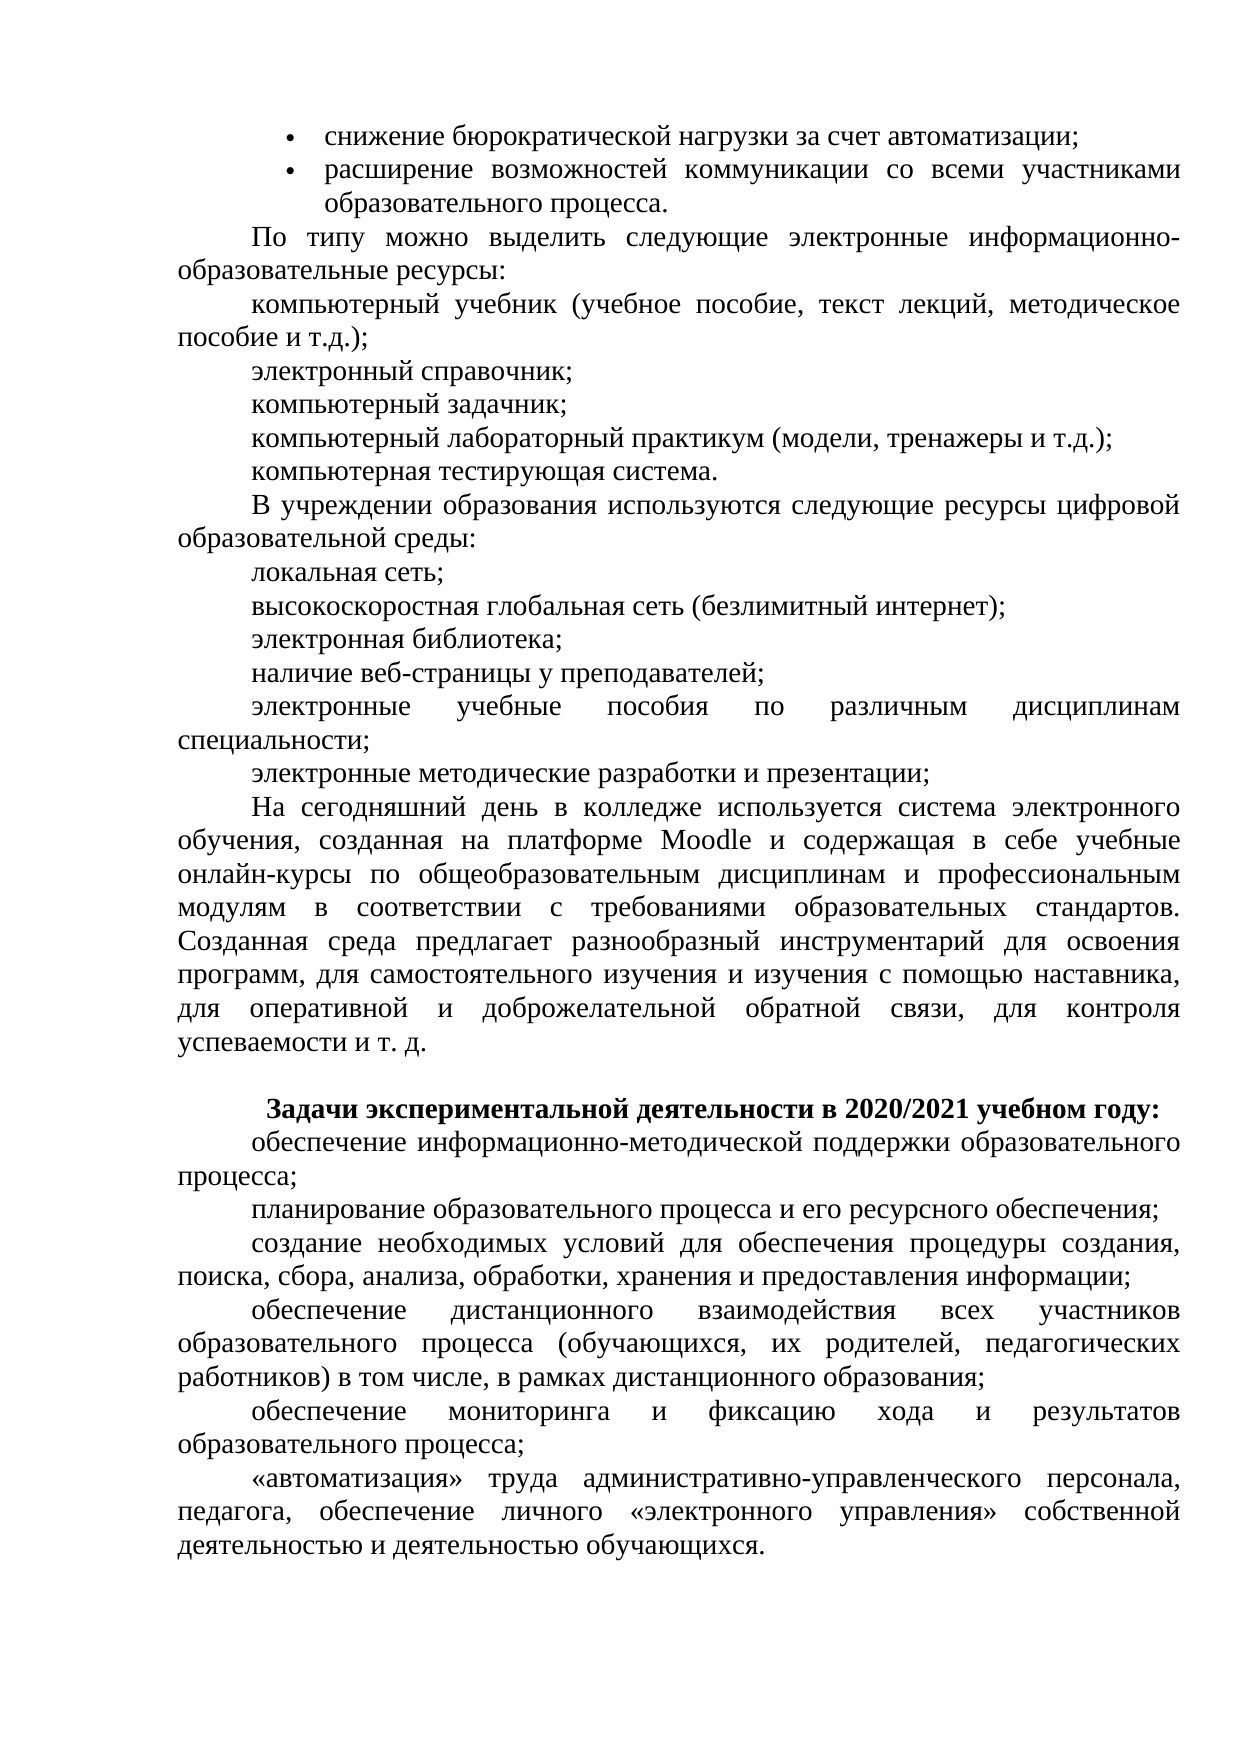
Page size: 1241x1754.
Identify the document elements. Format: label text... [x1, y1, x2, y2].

list расширение возможностей коммуникации со всеми участниками образовательного процесса. [287, 152, 1181, 219]
text компьютерный лабораторный практикум (модели, тренажеры и т.д.); [177, 420, 1181, 453]
text По типу можно выделить следующие электронные информационно-образовательные ресурсы: [177, 219, 1181, 286]
text обеспечение мониторинга и фиксацию хода и результатов образовательного процесса; [177, 1393, 1181, 1460]
text В учреждении образования используются следующие ресурсы цифровой образовательной среды: [177, 487, 1181, 554]
text обеспечение дистанционного взаимодействия всех участников образовательного процесса (обучающихся, их родителей, педагогических работников) в том числе, в рамках дистанционного образования; [177, 1292, 1181, 1393]
text компьютерный учебник (учебное пособие, текст лекций, методическое пособие и т.д.); [177, 286, 1181, 353]
list снижение бюрократической нагрузки за счет автоматизации; [287, 118, 1181, 152]
text электронные методические разработки и презентации; [177, 755, 1181, 789]
text «автоматизация» труда административно-управленческого персонала, педагога, обеспечение личного «электронного управления» собственной деятельностью и деятельностью обучающихся. [177, 1460, 1181, 1560]
text планирование образовательного процесса и его ресурсного обеспечения; [177, 1191, 1181, 1225]
text создание необходимых условий для обеспечения процедуры создания, поиска, сбора, анализа, обработки, хранения и предоставления информации; [177, 1225, 1181, 1292]
text обеспечение информационно-методической поддержки образовательного процесса; [177, 1124, 1181, 1191]
text Задачи экспериментальной деятельности в 2020/2021 учебном году: [177, 1091, 1181, 1124]
text электронная библиотека; [177, 621, 1181, 655]
text электронные учебные пособия по различным дисциплинам специальности; [177, 688, 1181, 755]
text высокоскоростная глобальная сеть (безлимитный интернет); [177, 588, 1181, 621]
text компьютерная тестирующая система. [177, 453, 1181, 487]
text компьютерный задачник; [177, 386, 1181, 420]
text электронный справочник; [177, 353, 1181, 386]
text наличие веб-страницы у преподавателей; [177, 655, 1181, 688]
text На сегодняшний день в колледже используется система электронного обучения, созданная на платформе Мооdlе и содержащая в себе учебные онлайн-курсы по общеобразовательным дисциплинам и профессиональным модулям в соответствии с требованиями образовательных стандартов. Созданная среда предлагает разнообразный инструментарий для освоения программ, для самостоятельного изучения и изучения с помощью наставника, для оперативной и доброжелательной обратной связи, для контроля успеваемости и т. д. [177, 789, 1181, 1057]
text локальная сеть; [177, 554, 1181, 588]
